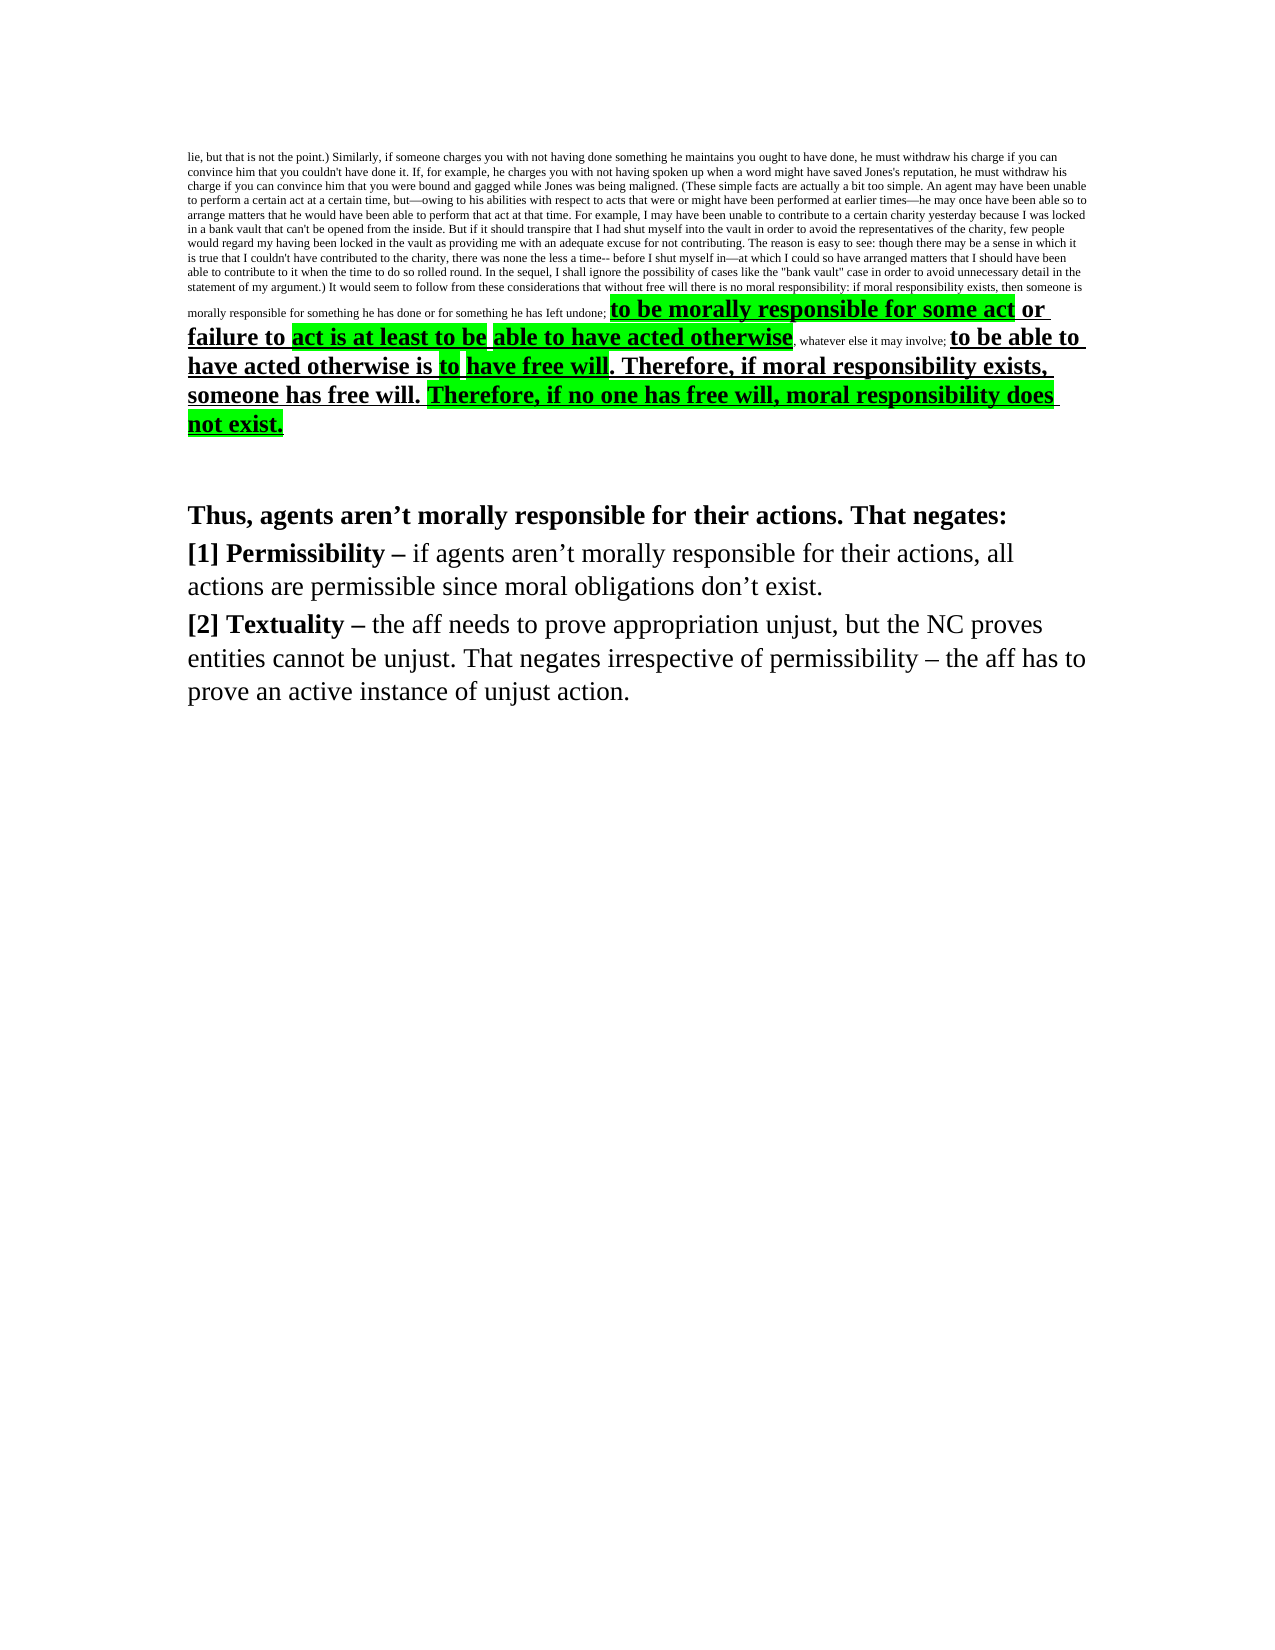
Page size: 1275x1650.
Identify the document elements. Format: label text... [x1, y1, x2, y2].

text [187, 150, 1087, 437]
subtitle Thus, agents aren’t morally responsible for their actions. That negates: [187, 499, 1087, 530]
subtitle [1] Permissibility – if agents aren’t morally responsible for their actions, all actions are permissible since moral obligations don’t exist. [187, 537, 1087, 602]
subtitle [2] Textuality – the aff needs to prove appropriation unjust, but the NC proves entities cannot be unjust. That negates irrespective of permissibility – the aff has to prove an active instance of unjust action. [187, 608, 1087, 706]
